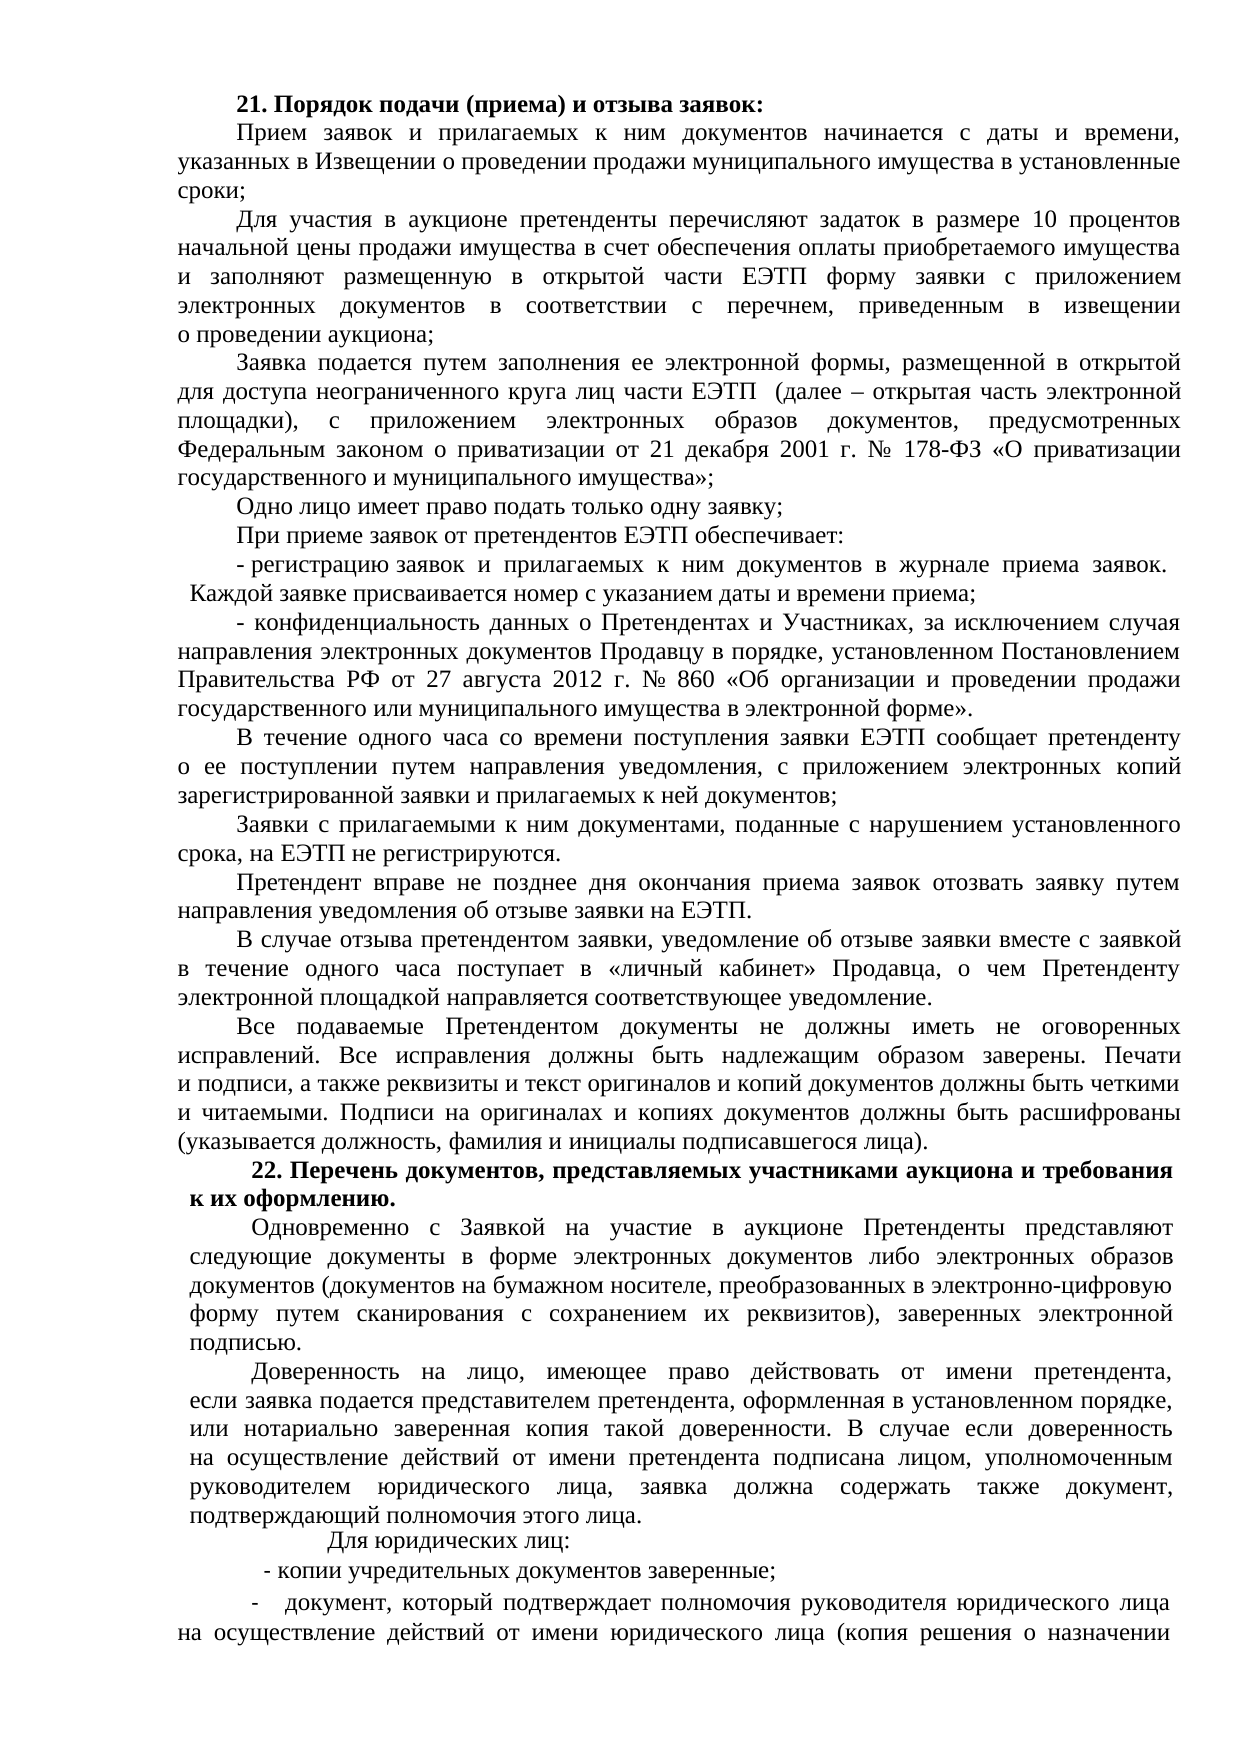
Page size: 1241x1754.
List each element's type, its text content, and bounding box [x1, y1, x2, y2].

text Все подаваемые Претендентом документы не должны иметь не оговоренных исправлений. Все исправления должны быть надлежащим образом заверены. Печати и подписи, а также реквизиты и текст оригиналов и копий документов должны быть четкими и читаемыми. Подписи на оригиналах и копиях документов должны быть расшифрованы (указывается должность, фамилия и инициалы подписавшегося лица). [177, 1011, 1181, 1155]
text Одно лицо имеет право подать только одну заявку; [177, 491, 1181, 520]
text Одновременно с Заявкой на участие в аукционе Претенденты представляют следующие документы в форме электронных документов либо электронных образов документов (документов на бумажном носителе, преобразованных в электронно-цифровую форму путем сканирования с сохранением их реквизитов), заверенных электронной подписью. [189, 1212, 1173, 1356]
text При приеме заявок от претендентов ЕЭТП обеспечивает: [177, 520, 1181, 549]
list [177, 1586, 1170, 1646]
text Заявки с прилагаемыми к ним документами, поданные с нарушением установленного срока, на ЕЭТП не регистрируются. [177, 809, 1181, 866]
text 22. Перечень документов, представляемых участниками аукциона и требования к их оформлению. [189, 1155, 1173, 1212]
text В течение одного часа со времени поступления заявки ЕЭТП сообщает претенденту о ее поступлении путем направления уведомления, с приложением электронных копий зарегистрированной заявки и прилагаемых к ней документов; [177, 722, 1181, 808]
list копии учредительных документов заверенные; [263, 1554, 1181, 1585]
list Для юридических лиц: [327, 1528, 1181, 1554]
text В случае отзыва претендентом заявки, уведомление об отзыве заявки вместе с заявкой в течение одного часа поступает в «личный кабинет» Продавца, о чем Претенденту электронной площадкой направляется соответствующее уведомление. [177, 924, 1181, 1011]
text Каждой заявке присваивается номер с указанием даты и времени приема; [189, 578, 1181, 607]
text Заявка подается путем заполнения ее электронной формы, размещенной в открытой для доступа неограниченного круга лиц части ЕЭТП (далее – открытая часть электронной площадки), с приложением электронных образов документов, предусмотренных Федеральным законом о приватизации от 21 декабря 2001 г. № 178-ФЗ «О приватизации государственного и муниципального имущества»; [177, 347, 1181, 491]
text 21. Порядок подачи (приема) и отзыва заявок: [177, 89, 1181, 117]
text Доверенность на лицо, имеющее право действовать от имени претендента, если заявка подается представителем претендента, оформленная в установленном порядке, или нотариально заверенная копия такой доверенности. В случае если доверенность на осуществление действий от имени претендента подписана лицом, уполномоченным руководителем юридического лица, заявка должна содержать также документ, подтверждающий полномочия этого лица. [189, 1356, 1173, 1528]
text Для участия в аукционе претенденты перечисляют задаток в размере 10 процентов начальной цены продажи имущества в счет обеспечения оплаты приобретаемого имущества и заполняют размещенную в открытой части ЕЭТП форму заявки с приложением электронных документов в соответствии с перечнем, приведенным в извещении о проведении аукциона; [177, 204, 1181, 347]
text Прием заявок и прилагаемых к ним документов начинается с даты и времени, указанных в Извещении о проведении продажи муниципального имущества в установленные сроки; [177, 117, 1181, 204]
text - конфиденциальность данных о Претендентах и Участниках, за исключением случая направления электронных документов Продавцу в порядке, установленном Постановлением Правительства РФ от 27 августа 2012 г. № 860 «Об организации и проведении продажи государственного или муниципального имущества в электронной форме». [177, 607, 1181, 722]
list - регистрацию заявок и прилагаемых к ним документов в журнале приема заявок. [236, 549, 1169, 577]
text Претендент вправе не позднее дня окончания приема заявок отозвать заявку путем направления уведомления об отзыве заявки на ЕЭТП. [177, 867, 1181, 924]
